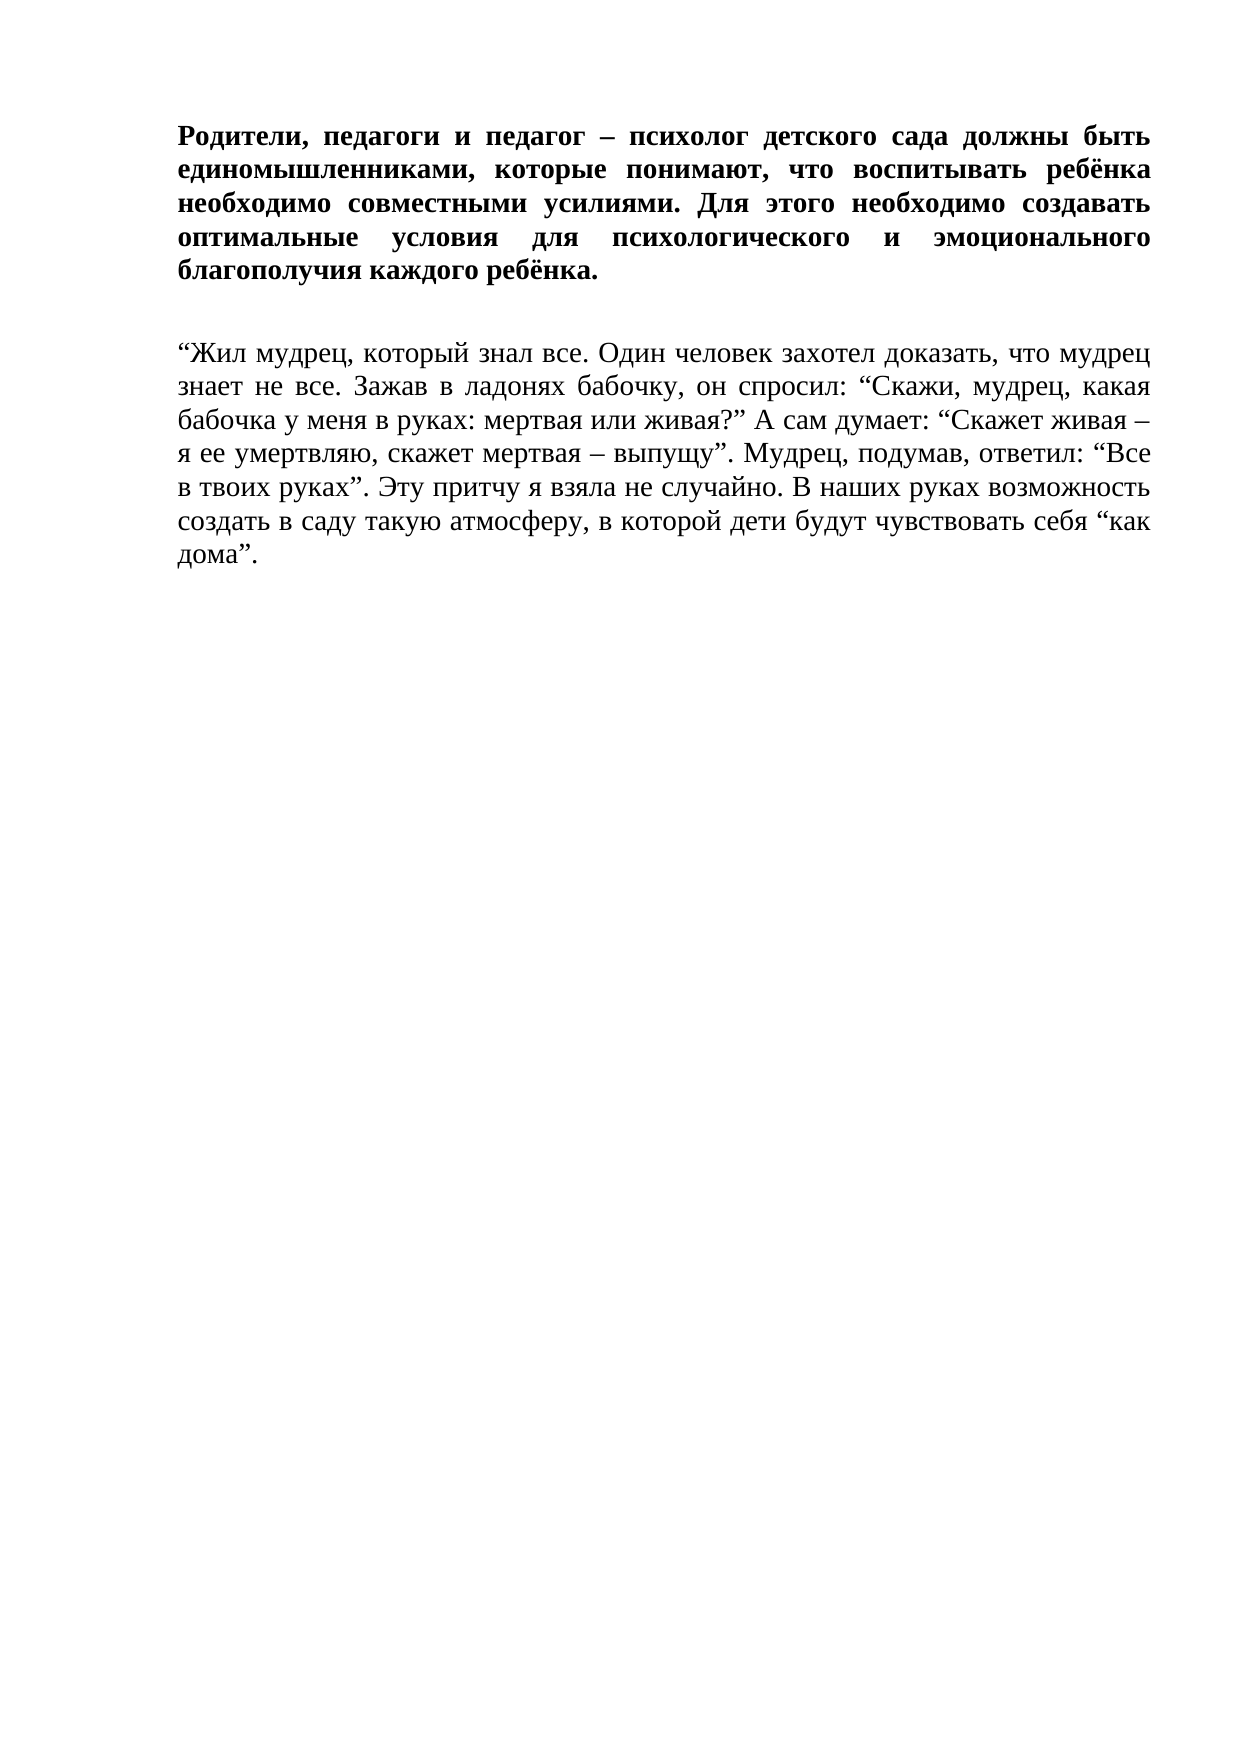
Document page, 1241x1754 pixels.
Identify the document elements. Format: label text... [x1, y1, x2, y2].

text “Жил мудрец, который знал все. Один человек захотел доказать, что мудрец знает не все. Зажав в ладонях бабочку, он спросил: “Скажи, мудрец, какая бабочка у меня в руках: мертвая или живая?” А сам думает: “Скажет живая – я ее умертвляю, скажет мертвая – выпущу”. Мудрец, подумав, ответил: “Все в твоих руках”. Эту притчу я взяла не случайно. В наших руках возможность создать в саду такую атмосферу, в которой дети будут чувствовать себя “как дома”. [177, 335, 1152, 570]
text Родители, педагоги и педагог – психолог детского сада должны быть единомышленниками, которые понимают, что воспитывать ребёнка необходимо совместными усилиями. Для этого необходимо создавать оптимальные условия для психологического и эмоционального благополучия каждого ребёнка. [177, 118, 1152, 286]
